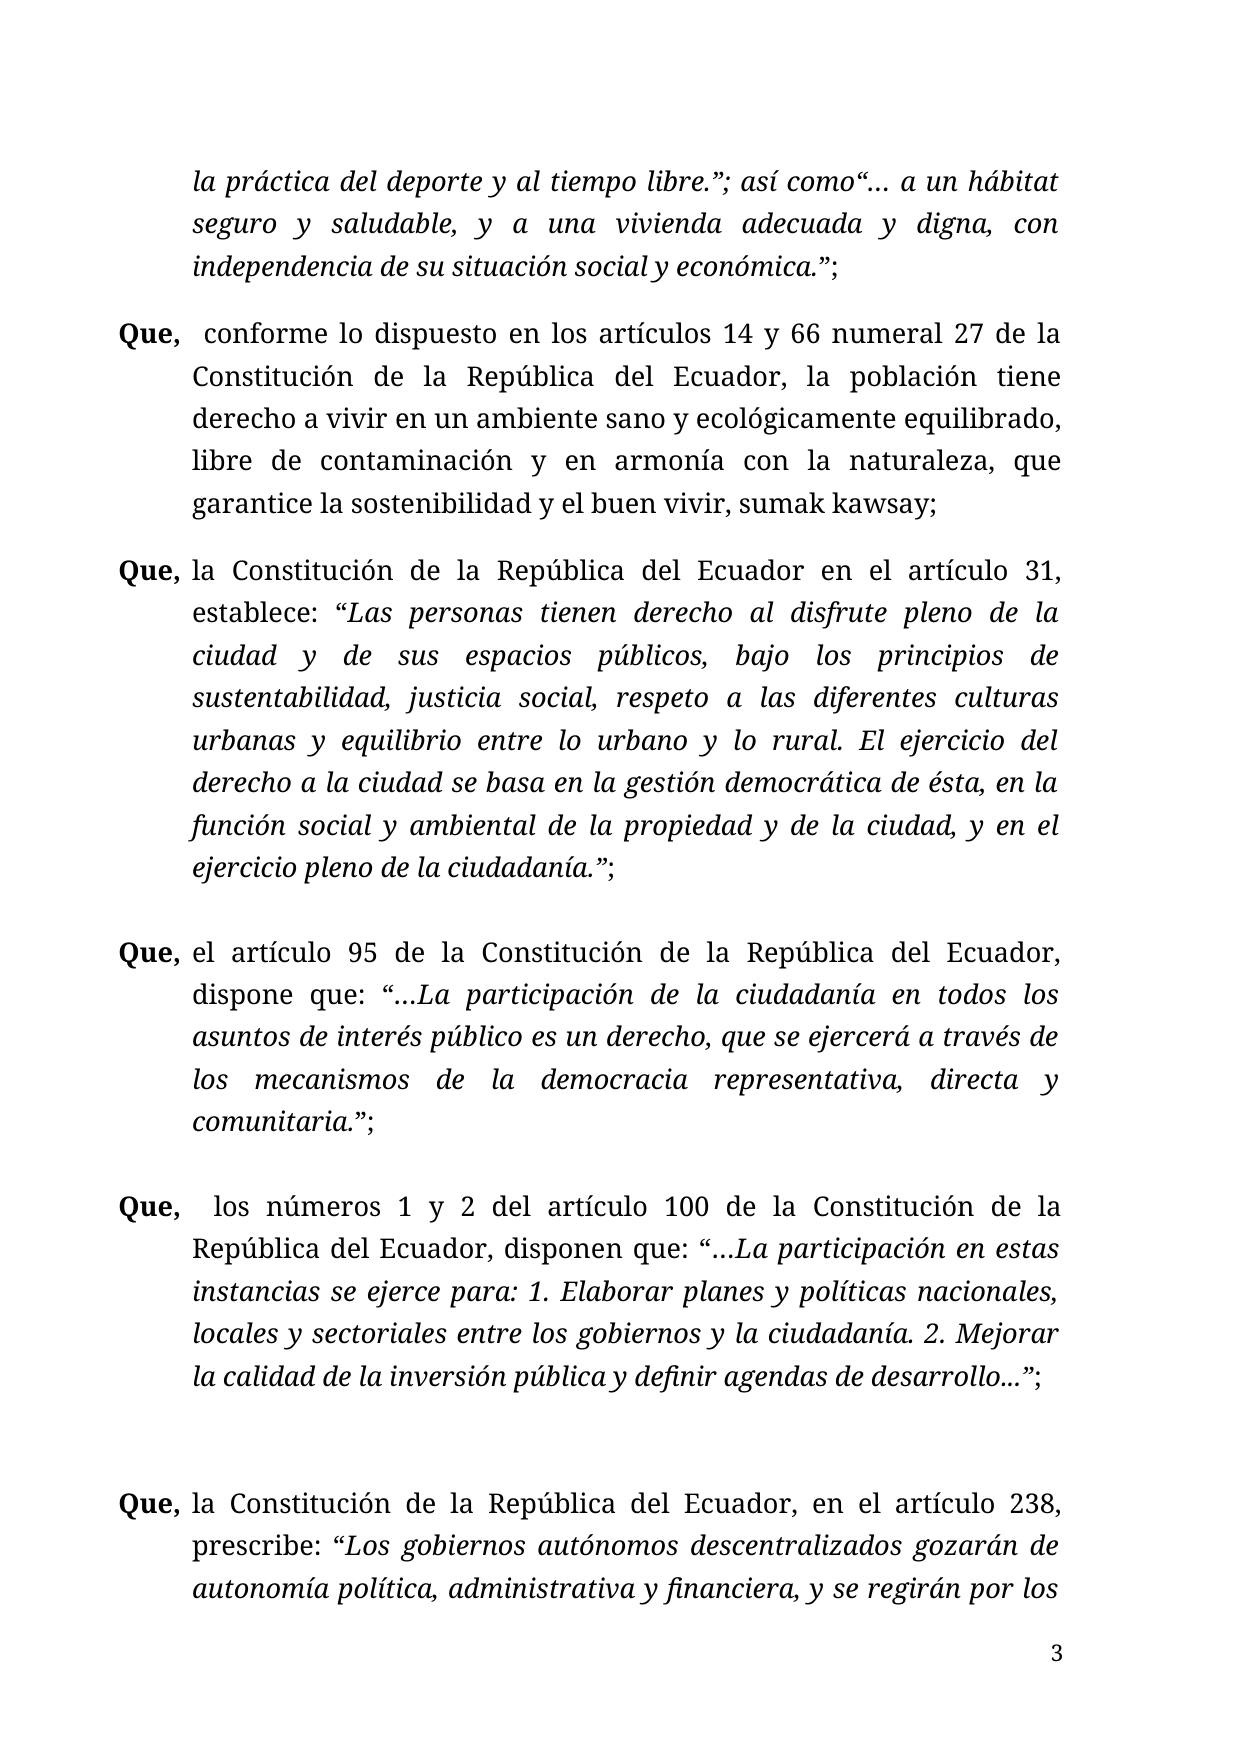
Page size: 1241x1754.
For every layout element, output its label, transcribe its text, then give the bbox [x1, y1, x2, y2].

text Que, conforme lo dispuesto en los artículos 14 y 66 numeral 27 de la Constitución de la República del Ecuador, la población tiene derecho a vivir en un ambiente sano y ecológicamente equilibrado, libre de contaminación y en armonía con la naturaleza, que garantice la sostenibilidad y el buen vivir, sumak kawsay; [118, 314, 1063, 521]
text Que, los números 1 y 2 del artículo 100 de la Constitución de la República del Ecuador, disponen que: “…La participación en estas instancias se ejerce para: 1. Elaborar planes y políticas nacionales, locales y sectoriales entre los gobiernos y la ciudadanía. 2. Mejorar la calidad de la inversión pública y definir agendas de desarrollo...”; [118, 1187, 1063, 1394]
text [118, 162, 1063, 284]
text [118, 1484, 1063, 1606]
text Que, la Constitución de la República del Ecuador en el artículo 31, establece: “Las personas tienen derecho al disfrute pleno de la ciudad y de sus espacios públicos, bajo los principios de sustentabilidad, justicia social, respeto a las diferentes culturas urbanas y equilibrio entre lo urbano y lo rural. El ejercicio del derecho a la ciudad se basa en la gestión democrática de ésta, en la función social y ambiental de la propiedad y de la ciudad, y en el ejercicio pleno de la ciudadanía.”; [118, 552, 1063, 885]
text Que, el artículo 95 de la Constitución de la República del Ecuador, dispone que: “…La participación de la ciudadanía en todos los asuntos de interés público es un derecho, que se ejercerá a través de los mecanismos de la democracia representativa, directa y comunitaria.”; [118, 933, 1063, 1139]
